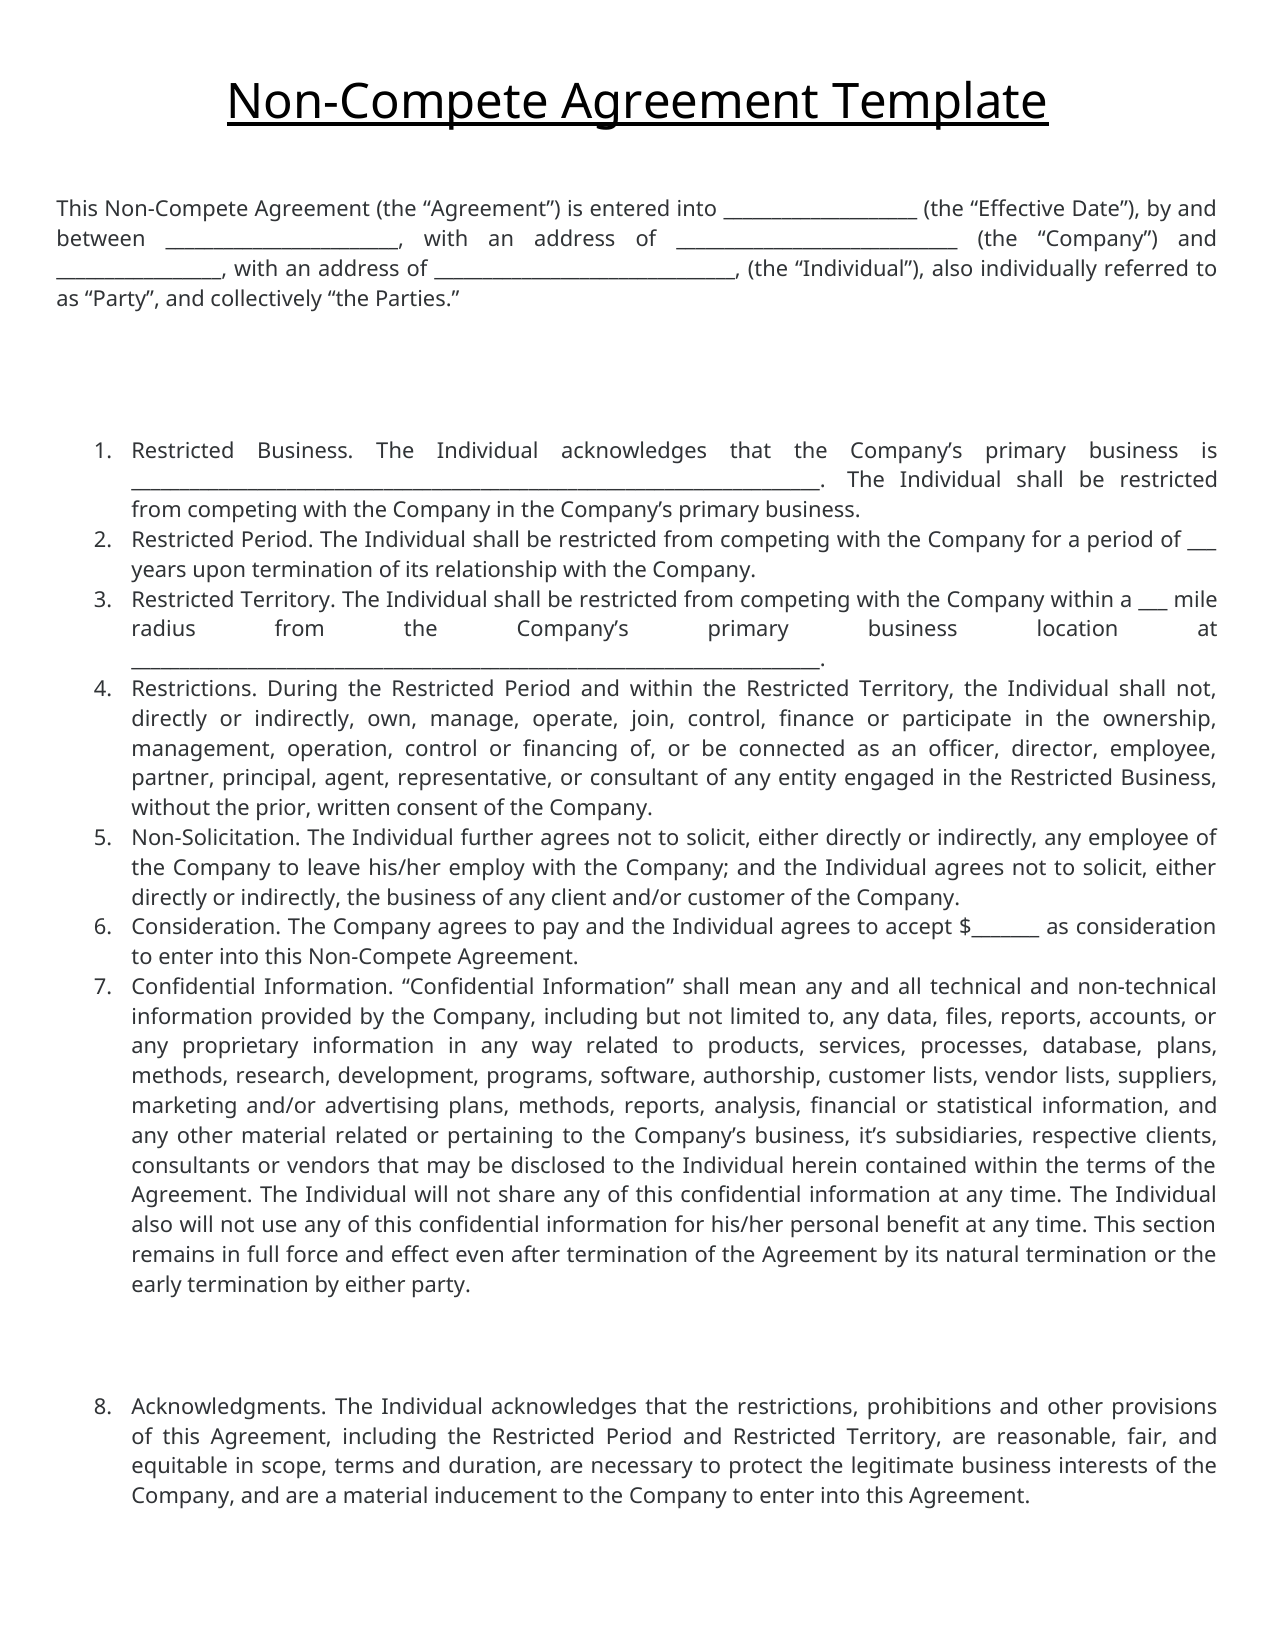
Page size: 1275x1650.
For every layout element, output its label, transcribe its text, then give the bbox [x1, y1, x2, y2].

text This Non-Compete Agreement (the “Agreement”) is entered into ____________________ (the “Effective Date”), by and between ________________________, with an address of _____________________________ (the “Company”) and _________________, with an address of _______________________________, (the “Individual”), also individually referred to as “Party”, and collectively “the Parties.” [56, 193, 1219, 312]
list Acknowledgments. The Individual acknowledges that the restrictions, prohibitions and other provisions of this Agreement, including the Restricted Period and Restricted Territory, are reasonable, fair, and equitable in scope, terms and duration, are necessary to protect the legitimate business interests of the Company, and are a material inducement to the Company to enter into this Agreement. [94, 1391, 1219, 1510]
list Restricted Business. The Individual acknowledges that the Company’s primary business is _______________________________________________________________________. The Individual shall be restricted from competing with the Company in the Company’s primary business. [94, 434, 1219, 524]
list Restricted Period. The Individual shall be restricted from competing with the Company for a period of ___ years upon termination of its relationship with the Company. [94, 524, 1219, 583]
list Consideration. The Company agrees to pay and the Individual agrees to accept $_______ as consideration to enter into this Non-Compete Agreement. [94, 911, 1219, 971]
list Confidential Information. “Confidential Information” shall mean any and all technical and non-technical information provided by the Company, including but not limited to, any data, files, reports, accounts, or any proprietary information in any way related to products, services, processes, database, plans, methods, research, development, programs, software, authorship, customer lists, vendor lists, suppliers, marketing and/or advertising plans, methods, reports, analysis, financial or statistical information, and any other material related or pertaining to the Company’s business, it’s subsidiaries, respective clients, consultants or vendors that may be disclosed to the Individual herein contained within the terms of the Agreement. The Individual will not share any of this confidential information at any time. The Individual also will not use any of this confidential information for his/her personal benefit at any time. This section remains in full force and effect even after termination of the Agreement by its natural termination or the early termination by either party. [94, 971, 1219, 1298]
text Non-Compete Agreement Template [56, 66, 1219, 132]
list Restrictions. During the Restricted Period and within the Restricted Territory, the Individual shall not, directly or indirectly, own, manage, operate, join, control, finance or participate in the ownership, management, operation, control or financing of, or be connected as an officer, director, employee, partner, principal, agent, representative, or consultant of any entity engaged in the Restricted Business, without the prior, written consent of the Company. [94, 673, 1219, 822]
list Non-Solicitation. The Individual further agrees not to solicit, either directly or indirectly, any employee of the Company to leave his/her employ with the Company; and the Individual agrees not to solicit, either directly or indirectly, the business of any client and/or customer of the Company. [94, 822, 1219, 911]
list Restricted Territory. The Individual shall be restricted from competing with the Company within a ___ mile radius from the Company’s primary business location at _______________________________________________________________________. [94, 583, 1219, 673]
